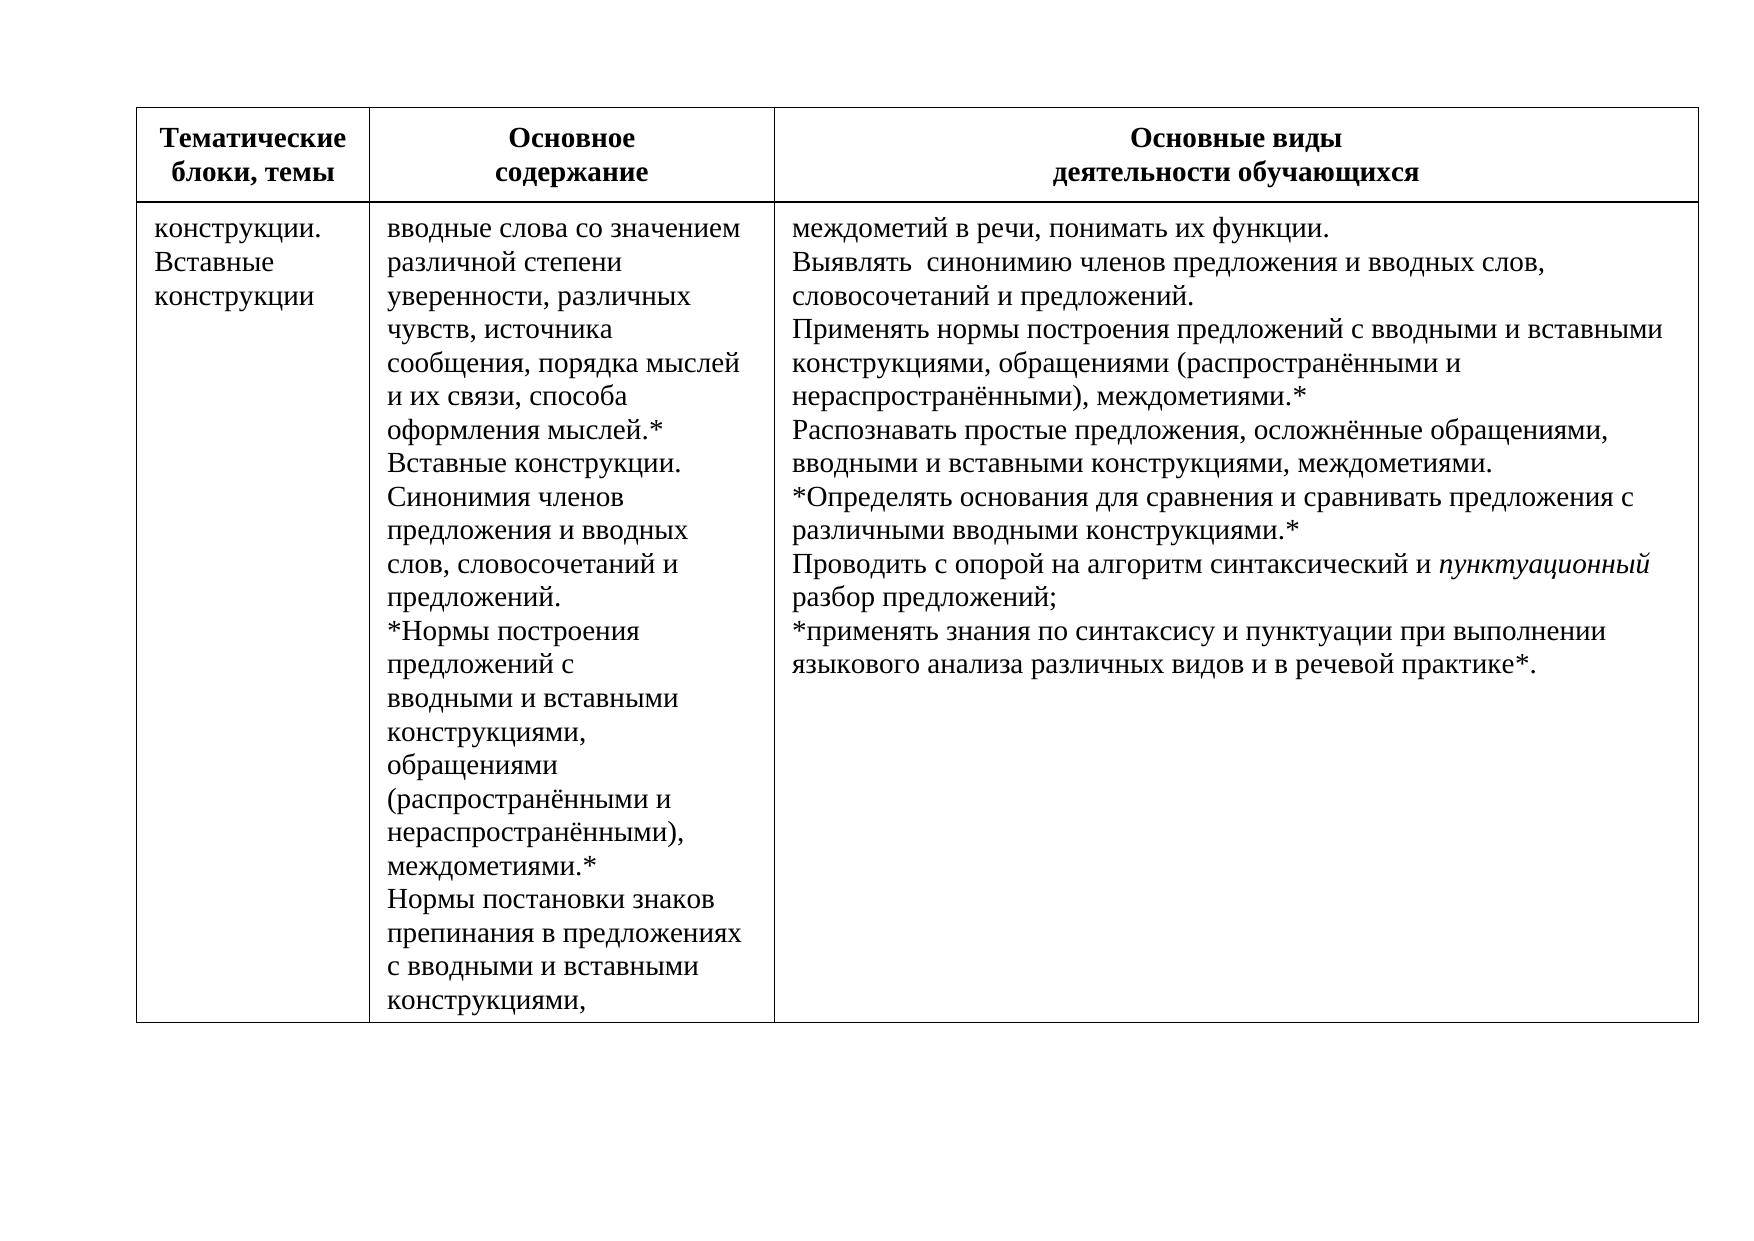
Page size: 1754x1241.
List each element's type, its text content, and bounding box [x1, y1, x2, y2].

table_header Основные виды деятельности обучающихся [775, 108, 1698, 201]
table_header Тематические блоки, темы [137, 108, 369, 201]
table_header Основное содержание [370, 108, 774, 201]
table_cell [137, 203, 369, 1022]
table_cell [775, 203, 1698, 1022]
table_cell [370, 203, 774, 1022]
